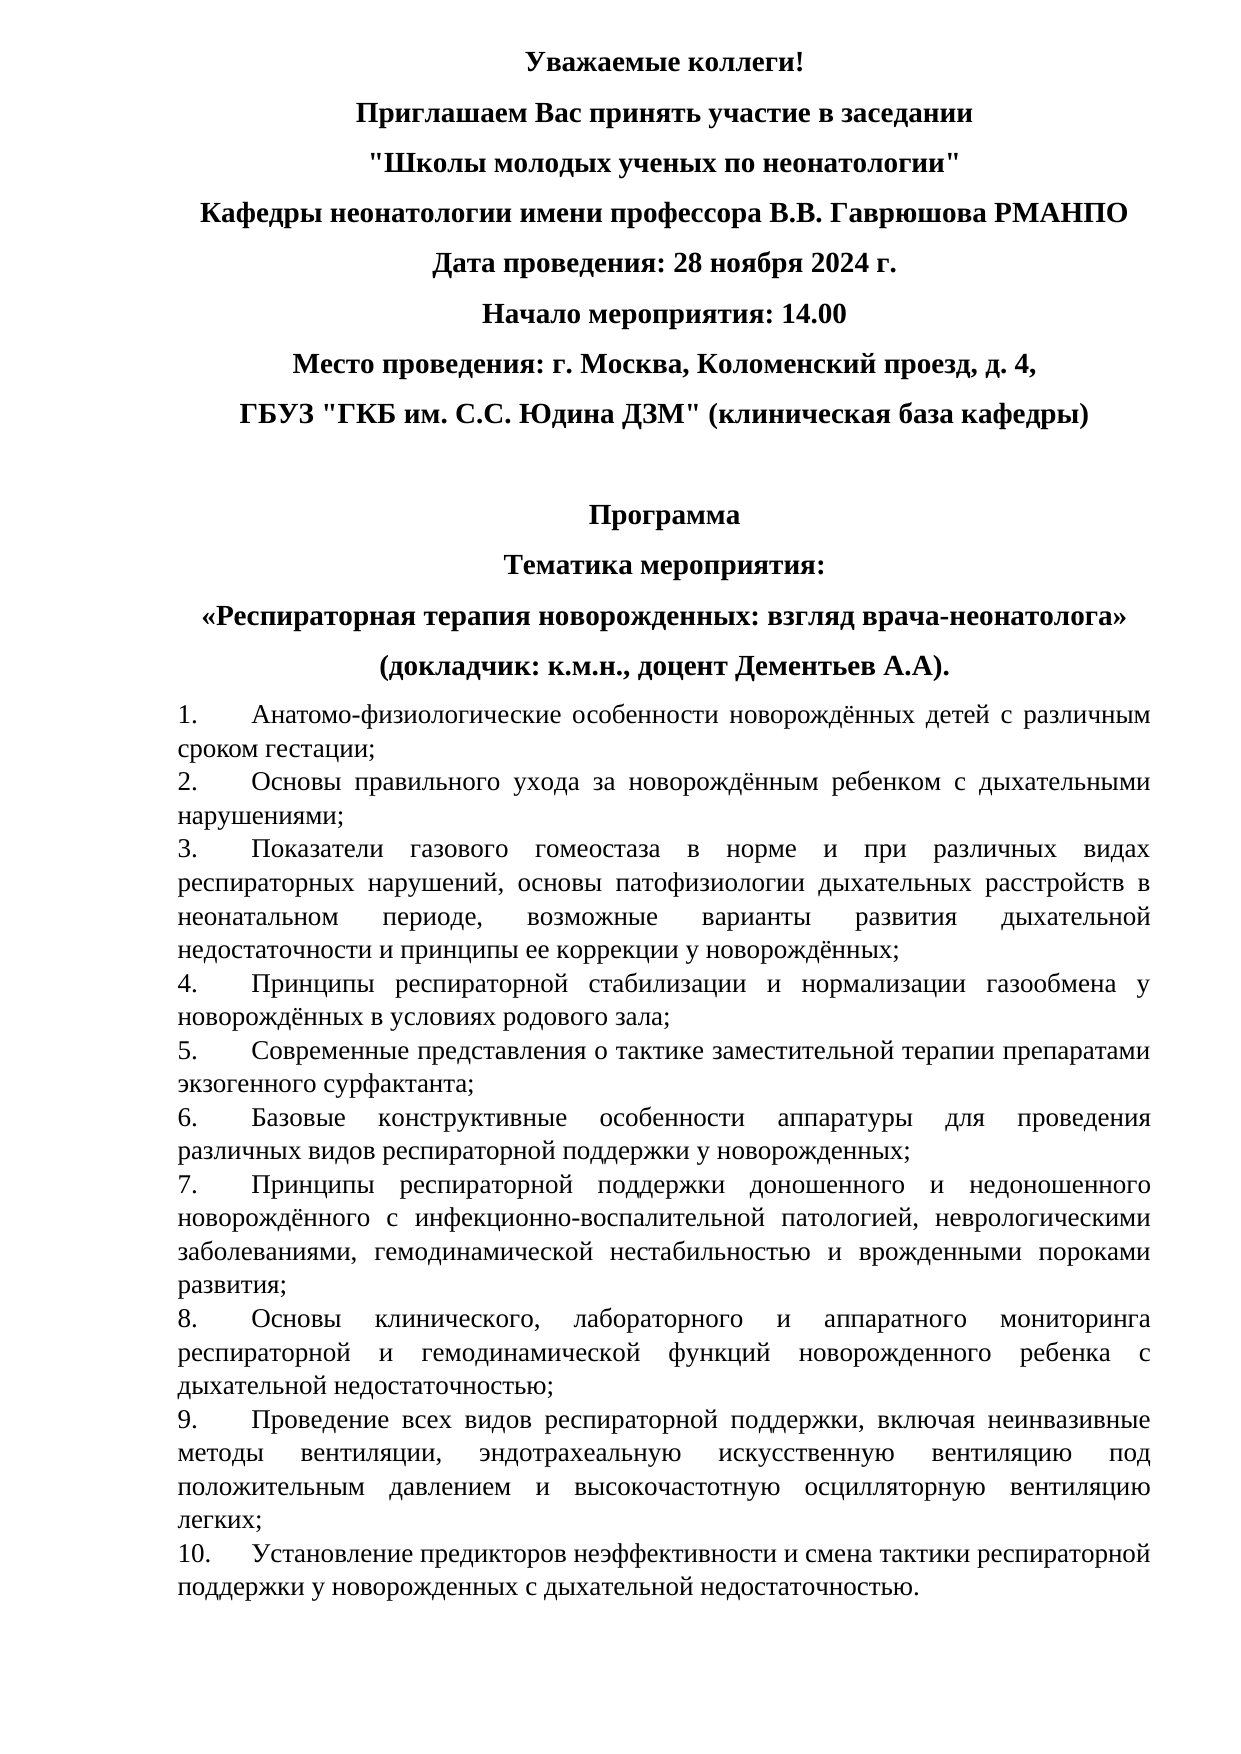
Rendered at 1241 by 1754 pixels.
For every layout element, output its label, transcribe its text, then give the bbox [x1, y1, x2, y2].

list Основы правильного ухода за новорождённым ребенком с дыхательными нарушениями; [177, 766, 1152, 830]
list Принципы респираторной стабилизации и нормализации газообмена у новорождённых в условиях родового зала; [177, 967, 1152, 1031]
list Проведение всех видов респираторной поддержки, включая неинвазивные методы вентиляции, эндотрахеальную искусственную вентиляцию под положительным давлением и высокочастотную осцилляторную вентиляцию легких; [177, 1403, 1152, 1534]
text "Школы молодых ученых по неонатологии" [177, 145, 1152, 178]
list Принципы респираторной поддержки доношенного и недоношенного новорождённого с инфекционно-воспалительной патологией, неврологическими заболеваниями, гемодинамической нестабильностью и врожденными пороками развития; [177, 1168, 1152, 1300]
text ГБУЗ "ГКБ им. С.С. Юдина ДЗМ" (клиническая база кафедры) [177, 397, 1152, 430]
list Анатомо-физиологические особенности новорождённых детей с различным сроком гестации; [177, 698, 1152, 763]
text Тематика мероприятия: [177, 547, 1152, 581]
list Основы клинического, лабораторного и аппаратного мониторинга респираторной и гемодинамической функций новорожденного ребенка с дыхательной недостаточностью; [177, 1302, 1152, 1400]
list Современные представления о тактике заместительной терапии препаратами экзогенного сурфактанта; [177, 1034, 1152, 1098]
text Приглашаем Вас принять участие в заседании [177, 95, 1152, 128]
text Кафедры неонатологии имени профессора В.В. Гаврюшова РМАНПО [177, 195, 1152, 229]
text Уважаемые коллеги! [177, 44, 1152, 78]
list Установление предикторов неэффективности и смена тактики респираторной поддержки у новорожденных с дыхательной недостаточностью. [177, 1537, 1152, 1602]
list Базовые конструктивные особенности аппаратуры для проведения различных видов респираторной поддержки у новорожденных; [177, 1101, 1152, 1166]
text Дата проведения: 28 ноября 2024 г. [177, 246, 1152, 279]
text Программа [177, 497, 1152, 531]
list Показатели газового гомеостаза в норме и при различных видах респираторных нарушений, основы патофизиологии дыхательных расстройств в неонатальном периоде, возможные варианты развития дыхательной недостаточности и принципы ее коррекции у новорождённых; [177, 833, 1152, 964]
text «Респираторная терапия новорожденных: взгляд врача-неонатолога» (докладчик: к.м.н., доцент Дементьев А.А). [177, 598, 1152, 682]
text Начало мероприятия: 14.00 [177, 296, 1152, 329]
text Место проведения: г. Москва, Коломенский проезд, д. 4, [177, 346, 1152, 380]
